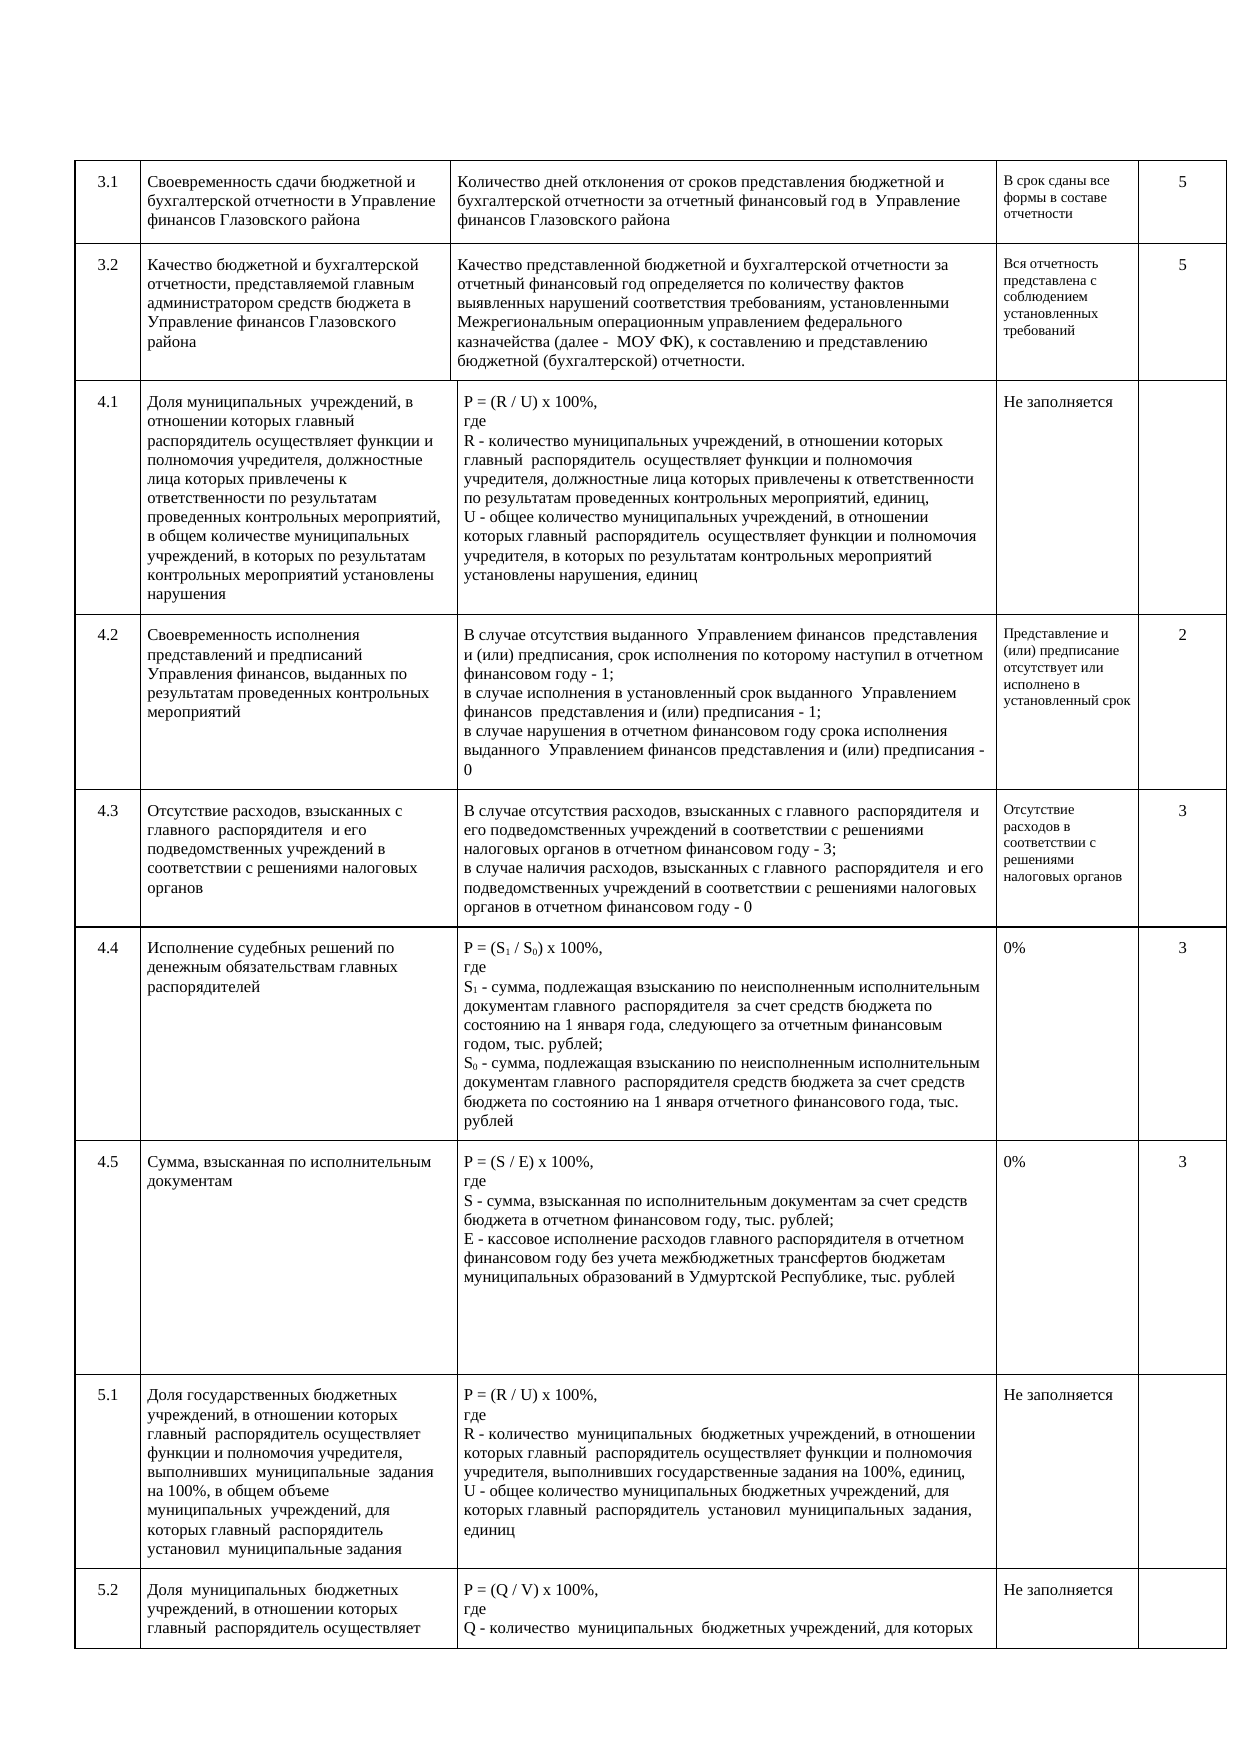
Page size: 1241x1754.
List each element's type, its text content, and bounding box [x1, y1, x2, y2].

table_cell 5.2 [76, 1569, 140, 1648]
table_cell В срок сданы все формы в составе отчетности [997, 161, 1138, 243]
table_cell 4.4 [76, 928, 140, 1140]
table_cell Р = (S / E) x 100%, где S - сумма, взысканная по исполнительным документам за счет средств бюджета в отчетном финансовом году, тыс. рублей; E - кассовое исполнение расходов главного распорядителя в отчетном финансовом году без учета межбюджетных трансфертов бюджетам муниципальных образований в Удмуртской Республике, тыс. рублей [458, 1141, 996, 1373]
table_cell 4.5 [76, 1141, 140, 1373]
table_cell Представление и (или) предписание отсутствует или исполнено в установленный срок [997, 615, 1138, 789]
table_cell 3 [1139, 1141, 1226, 1373]
table_cell 5 [1139, 244, 1226, 380]
table_cell [1139, 1375, 1226, 1568]
table_cell Не заполняется [997, 1569, 1138, 1648]
table_cell Р = (S1 / S0) x 100%, где S1 - сумма, подлежащая взысканию по неисполненным исполнительным документам главного распорядителя за счет средств бюджета по состоянию на 1 января года, следующего за отчетным финансовым годом, тыс. рублей; S0 - сумма, подлежащая взысканию по неисполненным исполнительным документам главного распорядителя средств бюджета за счет средств бюджета по состоянию на 1 января отчетного финансового года, тыс. рублей [458, 928, 996, 1140]
table_cell 5.1 [76, 1375, 140, 1568]
table_cell 4.1 [76, 381, 140, 613]
table_cell Своевременность сдачи бюджетной и бухгалтерской отчетности в Управление финансов Глазовского района [141, 161, 450, 243]
table_cell [1139, 1569, 1226, 1648]
table_cell Сумма, взысканная по исполнительным документам [141, 1141, 457, 1373]
table_cell 0% [997, 928, 1138, 1140]
table_cell Доля государственных бюджетных учреждений, в отношении которых главный распорядитель осуществляет функции и полномочия учредителя, выполнивших муниципальные задания на 100%, в общем объеме муниципальных учреждений, для которых главный распорядитель установил муниципальные задания [141, 1375, 457, 1568]
table_cell Своевременность исполнения представлений и предписаний Управления финансов, выданных по результатам проведенных контрольных мероприятий [141, 615, 457, 789]
table_cell В случае отсутствия расходов, взысканных с главного распорядителя и его подведомственных учреждений в соответствии с решениями налоговых органов в отчетном финансовом году - 3; в случае наличия расходов, взысканных с главного распорядителя и его подведомственных учреждений в соответствии с решениями налоговых органов в отчетном финансовом году - 0 [458, 790, 996, 926]
table_cell 3 [1139, 928, 1226, 1140]
table_cell 3 [1139, 790, 1226, 926]
table_cell 2 [1139, 615, 1226, 789]
table_cell Исполнение судебных решений по денежным обязательствам главных распорядителей [141, 928, 457, 1140]
table_cell Вся отчетность представлена с соблюдением установленных требований [997, 244, 1138, 380]
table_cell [458, 1569, 996, 1648]
table_cell Не заполняется [997, 1375, 1138, 1568]
table_cell Отсутствие расходов в соответствии с решениями налоговых органов [997, 790, 1138, 926]
table_cell 4.3 [76, 790, 140, 926]
table_cell 0% [997, 1141, 1138, 1373]
table_cell Доля муниципальных учреждений, в отношении которых главный распорядитель осуществляет функции и полномочия учредителя, должностные лица которых привлечены к ответственности по результатам проведенных контрольных мероприятий, в общем количестве муниципальных учреждений, в которых по результатам контрольных мероприятий установлены нарушения [141, 381, 457, 613]
table_cell Количество дней отклонения от сроков представления бюджетной и бухгалтерской отчетности за отчетный финансовый год в Управление финансов Глазовского района [451, 161, 996, 243]
table_cell Качество представленной бюджетной и бухгалтерской отчетности за отчетный финансовый год определяется по количеству фактов выявленных нарушений соответствия требованиям, установленными Межрегиональным операционным управлением федерального казначейства (далее - МОУ ФК), к составлению и представлению бюджетной (бухгалтерской) отчетности. [451, 244, 996, 380]
table_cell 3.1 [76, 161, 140, 243]
table_cell 4.2 [76, 615, 140, 789]
table_cell P = (R / U) x 100%, где R - количество муниципальных бюджетных учреждений, в отношении которых главный распорядитель осуществляет функции и полномочия учредителя, выполнивших государственные задания на 100%, единиц, U - общее количество муниципальных бюджетных учреждений, для которых главный распорядитель установил муниципальных задания, единиц [458, 1375, 996, 1568]
table_cell В случае отсутствия выданного Управлением финансов представления и (или) предписания, срок исполнения по которому наступил в отчетном финансовом году - 1; в случае исполнения в установленный срок выданного Управлением финансов представления и (или) предписания - 1; в случае нарушения в отчетном финансовом году срока исполнения выданного Управлением финансов представления и (или) предписания - 0 [458, 615, 996, 789]
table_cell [141, 1569, 457, 1648]
table_cell [1139, 381, 1226, 613]
table_cell 3.2 [76, 244, 140, 380]
table_cell P = (R / U) x 100%, где R - количество муниципальных учреждений, в отношении которых главный распорядитель осуществляет функции и полномочия учредителя, должностные лица которых привлечены к ответственности по результатам проведенных контрольных мероприятий, единиц, U - общее количество муниципальных учреждений, в отношении которых главный распорядитель осуществляет функции и полномочия учредителя, в которых по результатам контрольных мероприятий установлены нарушения, единиц [458, 381, 996, 613]
table_cell 5 [1139, 161, 1226, 243]
table_cell Качество бюджетной и бухгалтерской отчетности, представляемой главным администратором средств бюджета в Управление финансов Глазовского района [141, 244, 450, 380]
table_cell Не заполняется [997, 381, 1138, 613]
table_cell Отсутствие расходов, взысканных с главного распорядителя и его подведомственных учреждений в соответствии с решениями налоговых органов [141, 790, 457, 926]
